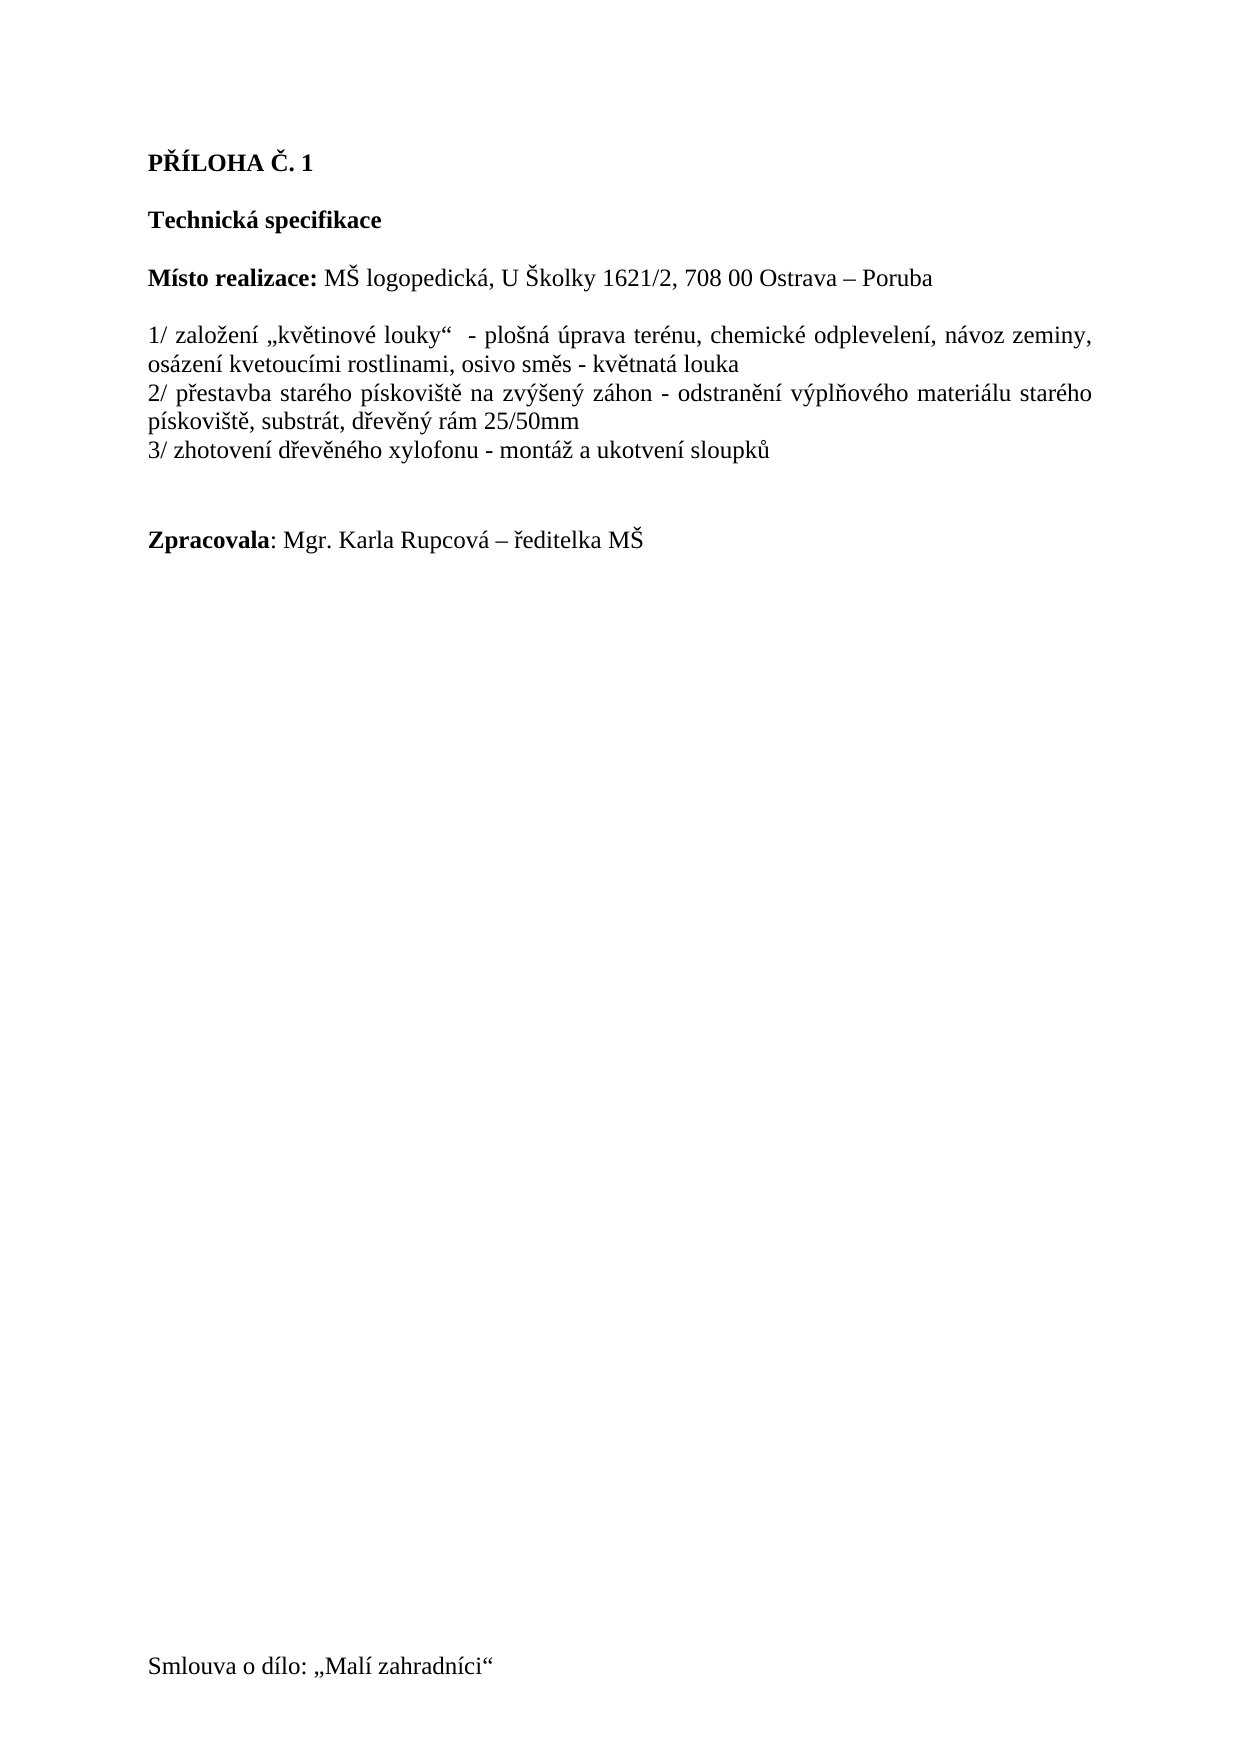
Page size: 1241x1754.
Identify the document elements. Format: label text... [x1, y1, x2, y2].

text Místo realizace: MŠ logopedická, U Školky 1621/2, 708 00 Ostrava – Poruba [148, 263, 1093, 291]
text 3/ zhotovení dřevěného xylofonu - montáž a ukotvení sloupků [148, 435, 1093, 464]
text 1/ založení „květinové louky“ - plošná úprava terénu, chemické odplevelení, návoz zeminy, osázení kvetoucími rostlinami, osivo směs - květnatá louka [148, 320, 1093, 378]
text Technická specifikace [148, 205, 1093, 234]
text 2/ přestavba starého pískoviště na zvýšený záhon - odstranění výplňového materiálu starého pískoviště, substrát, dřevěný rám 25/50mm [148, 378, 1093, 435]
list Zpracovala: Mgr. Karla Rupcová – ředitelka MŠ [148, 526, 1093, 554]
text PŘÍLOHA Č. 1 [148, 148, 1093, 176]
